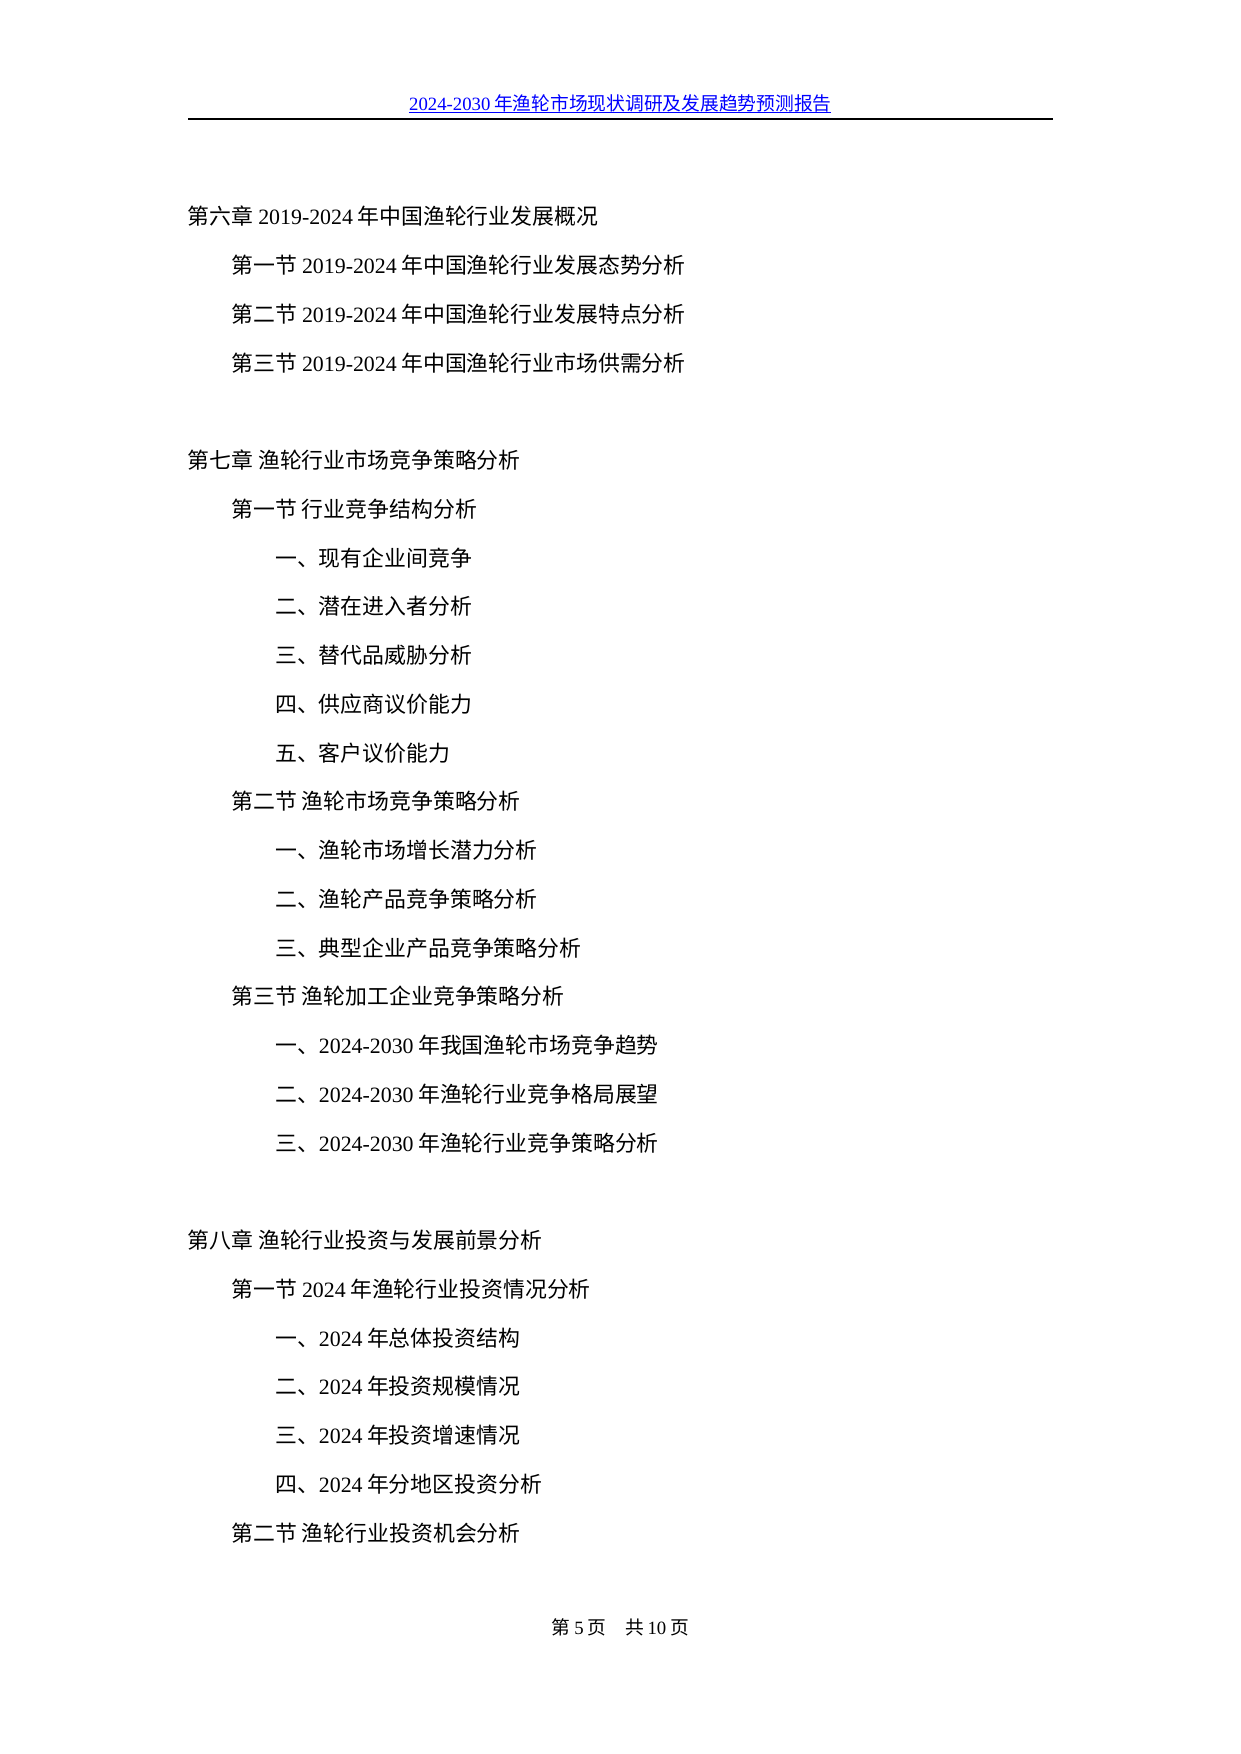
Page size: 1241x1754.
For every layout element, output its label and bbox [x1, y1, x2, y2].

text [187, 150, 1053, 1548]
